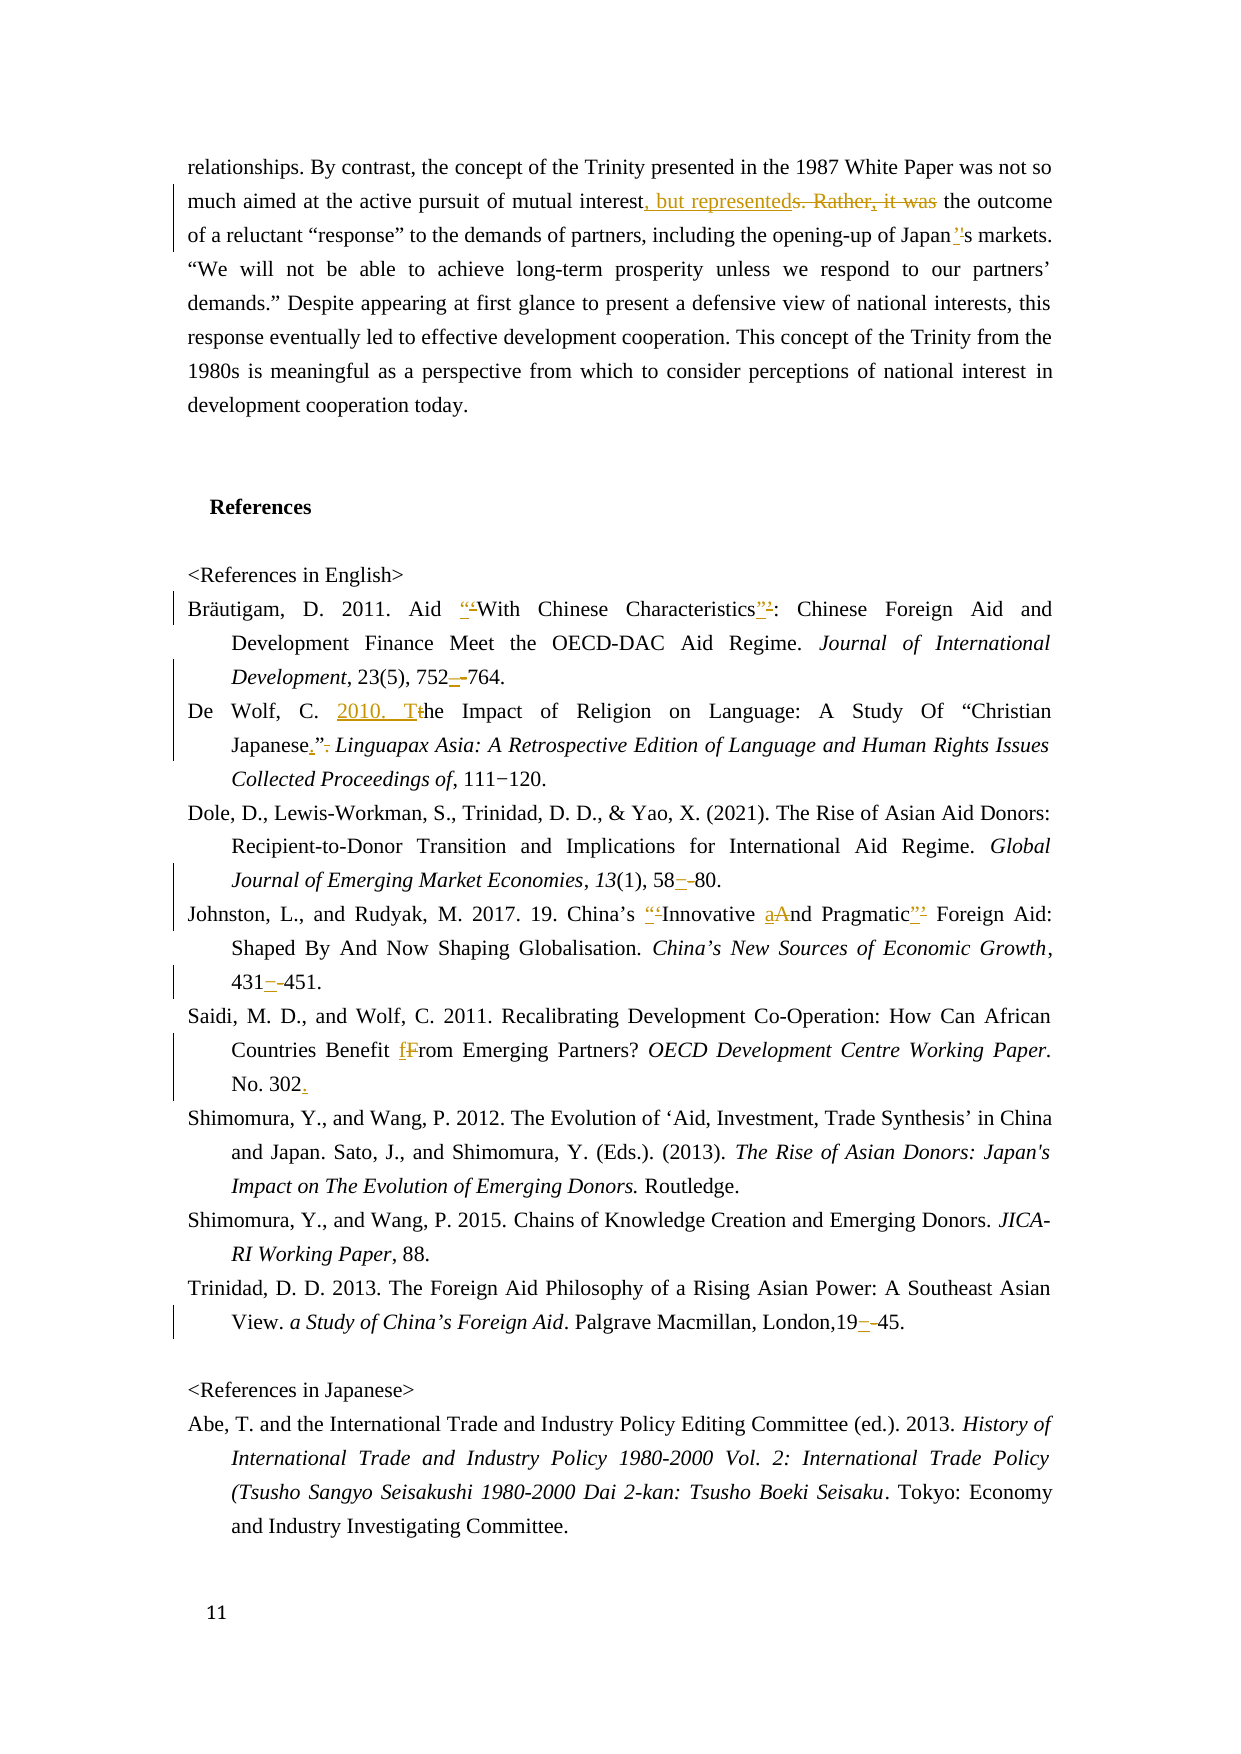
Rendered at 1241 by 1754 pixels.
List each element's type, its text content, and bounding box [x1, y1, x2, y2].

text Trinidad, D. D. 2013. The Foreign Aid Philosophy of a Rising Asian Power: A Southeast Asian View. a Study of China’s Foreign Aid. Palgrave Macmillan, London,1945. [187, 1271, 1053, 1338]
text <References in Japanese> [187, 1372, 1053, 1406]
text Johnston, L., and Rudyak, M. 2017. 19. China’s Innovative nd Pragmatic Foreign Aid: Shaped By And Now Shaping Globalisation. China’s New Sources of Economic Growth, 431451. [187, 897, 1053, 999]
text De Wolf, C. he Impact of Religion on Language: A Study Of “Christian Japanese” Linguapax Asia: A Retrospective Edition of Language and Human Rights Issues Collected Proceedings of, 111−120. [187, 693, 1053, 795]
text Bräutigam, D. 2011. Aid With Chinese Characteristics: Chinese Foreign Aid and Development Finance Meet the OECD‐DAC Aid Regime. Journal of International Development, 23(5), 752764. [187, 591, 1053, 693]
text Dole, D., Lewis-Workman, S., Trinidad, D. D., & Yao, X. (2021). The Rise of Asian Aid Donors: Recipient-to-Donor Transition and Implications for International Aid Regime. Global Journal of Emerging Market Economies, 13(1), 5880. [187, 795, 1053, 897]
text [187, 150, 1053, 422]
text <References in English> [187, 557, 1053, 591]
text Saidi, M. D., and Wolf, C. 2011. Recalibrating Development Co-Operation: How Can African Countries Benefit rom Emerging Partners? OECD Development Centre Working Paper. No. 302 [187, 999, 1053, 1101]
subtitle References [187, 489, 1053, 523]
text Shimomura, Y., and Wang, P. 2012. The Evolution of ‘Aid, Investment, Trade Synthesis’ in China and Japan. Sato, J., and Shimomura, Y. (Eds.). (2013). The Rise of Asian Donors: Japan's Impact on The Evolution of Emerging Donors. Routledge. [187, 1101, 1053, 1203]
text Abe, T. and the International Trade and Industry Policy Editing Committee (ed.). 2013. History of International Trade and Industry Policy 1980-2000 Vol. 2: International Trade Policy (Tsusho Sangyo Seisakushi 1980-2000 Dai 2-kan: Tsusho Boeki Seisaku. Tokyo: Economy and Industry Investigating Committee. [187, 1406, 1053, 1542]
text Shimomura, Y., and Wang, P. 2015. Chains of Knowledge Creation and Emerging Donors. JICA-RI Working Paper, 88. [187, 1203, 1053, 1271]
